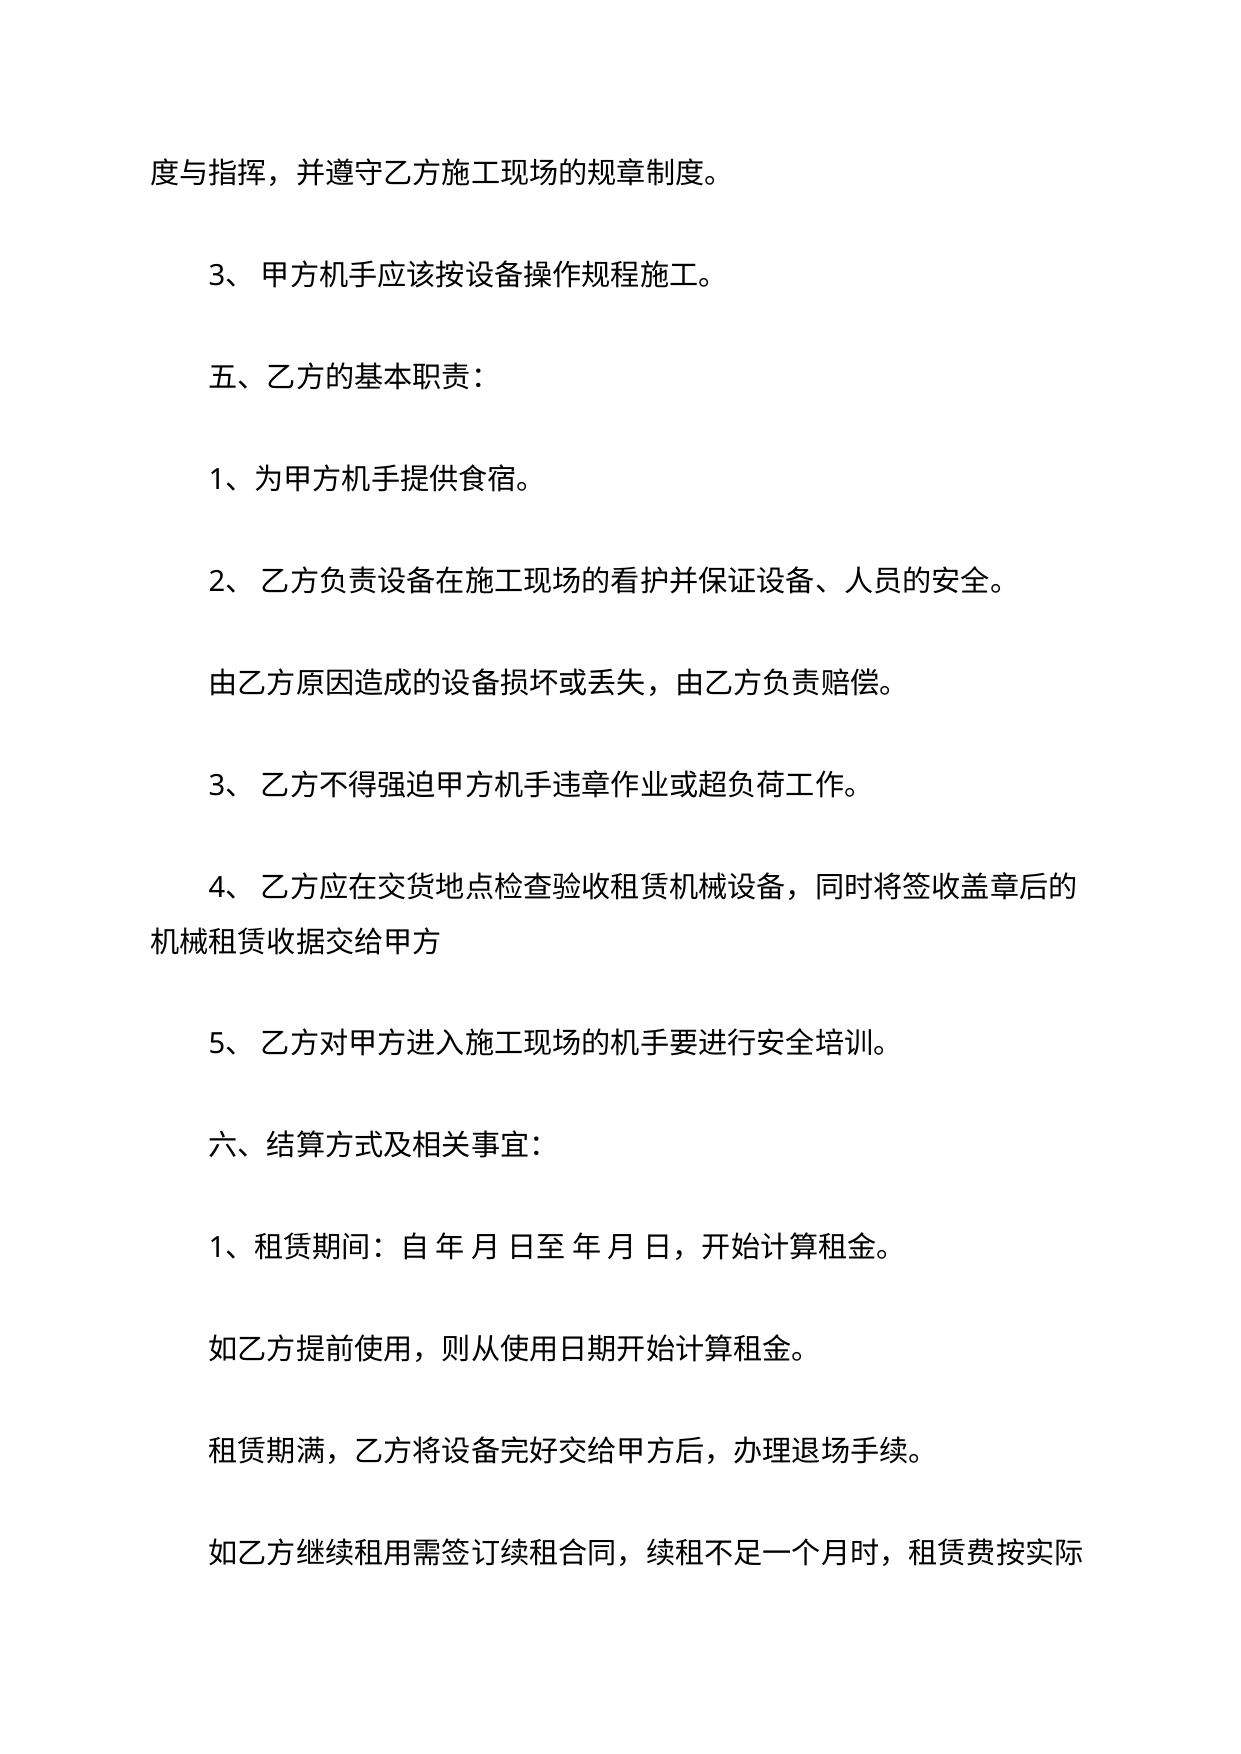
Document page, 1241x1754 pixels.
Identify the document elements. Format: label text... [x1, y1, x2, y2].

text 4、 乙方应在交货地点检查验收租赁机械设备，同时将签收盖章后的机械租赁收据交给甲方 [150, 863, 1090, 961]
text 六、结算方式及相关事宜： [150, 1122, 1090, 1164]
text 3、 甲方机手应该按设备操作规程施工。 [150, 252, 1090, 294]
text 1、为甲方机手提供食宿。 [150, 456, 1090, 498]
text 5、 乙方对甲方进入施工现场的机手要进行安全培训。 [150, 1020, 1090, 1062]
text 租赁期满，乙方将设备完好交给甲方后，办理退场手续。 [150, 1427, 1090, 1470]
text 五、乙方的基本职责： [150, 354, 1090, 396]
text 2、 乙方负责设备在施工现场的看护并保证设备、人员的安全。 [150, 557, 1090, 600]
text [150, 150, 1090, 192]
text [150, 1529, 1090, 1572]
text 如乙方提前使用，则从使用日期开始计算租金。 [150, 1326, 1090, 1368]
text 1、租赁期间：自 年 月 日至 年 月 日，开始计算租金。 [150, 1224, 1090, 1266]
text 3、 乙方不得强迫甲方机手违章作业或超负荷工作。 [150, 761, 1090, 804]
text 由乙方原因造成的设备损坏或丢失，由乙方负责赔偿。 [150, 659, 1090, 702]
